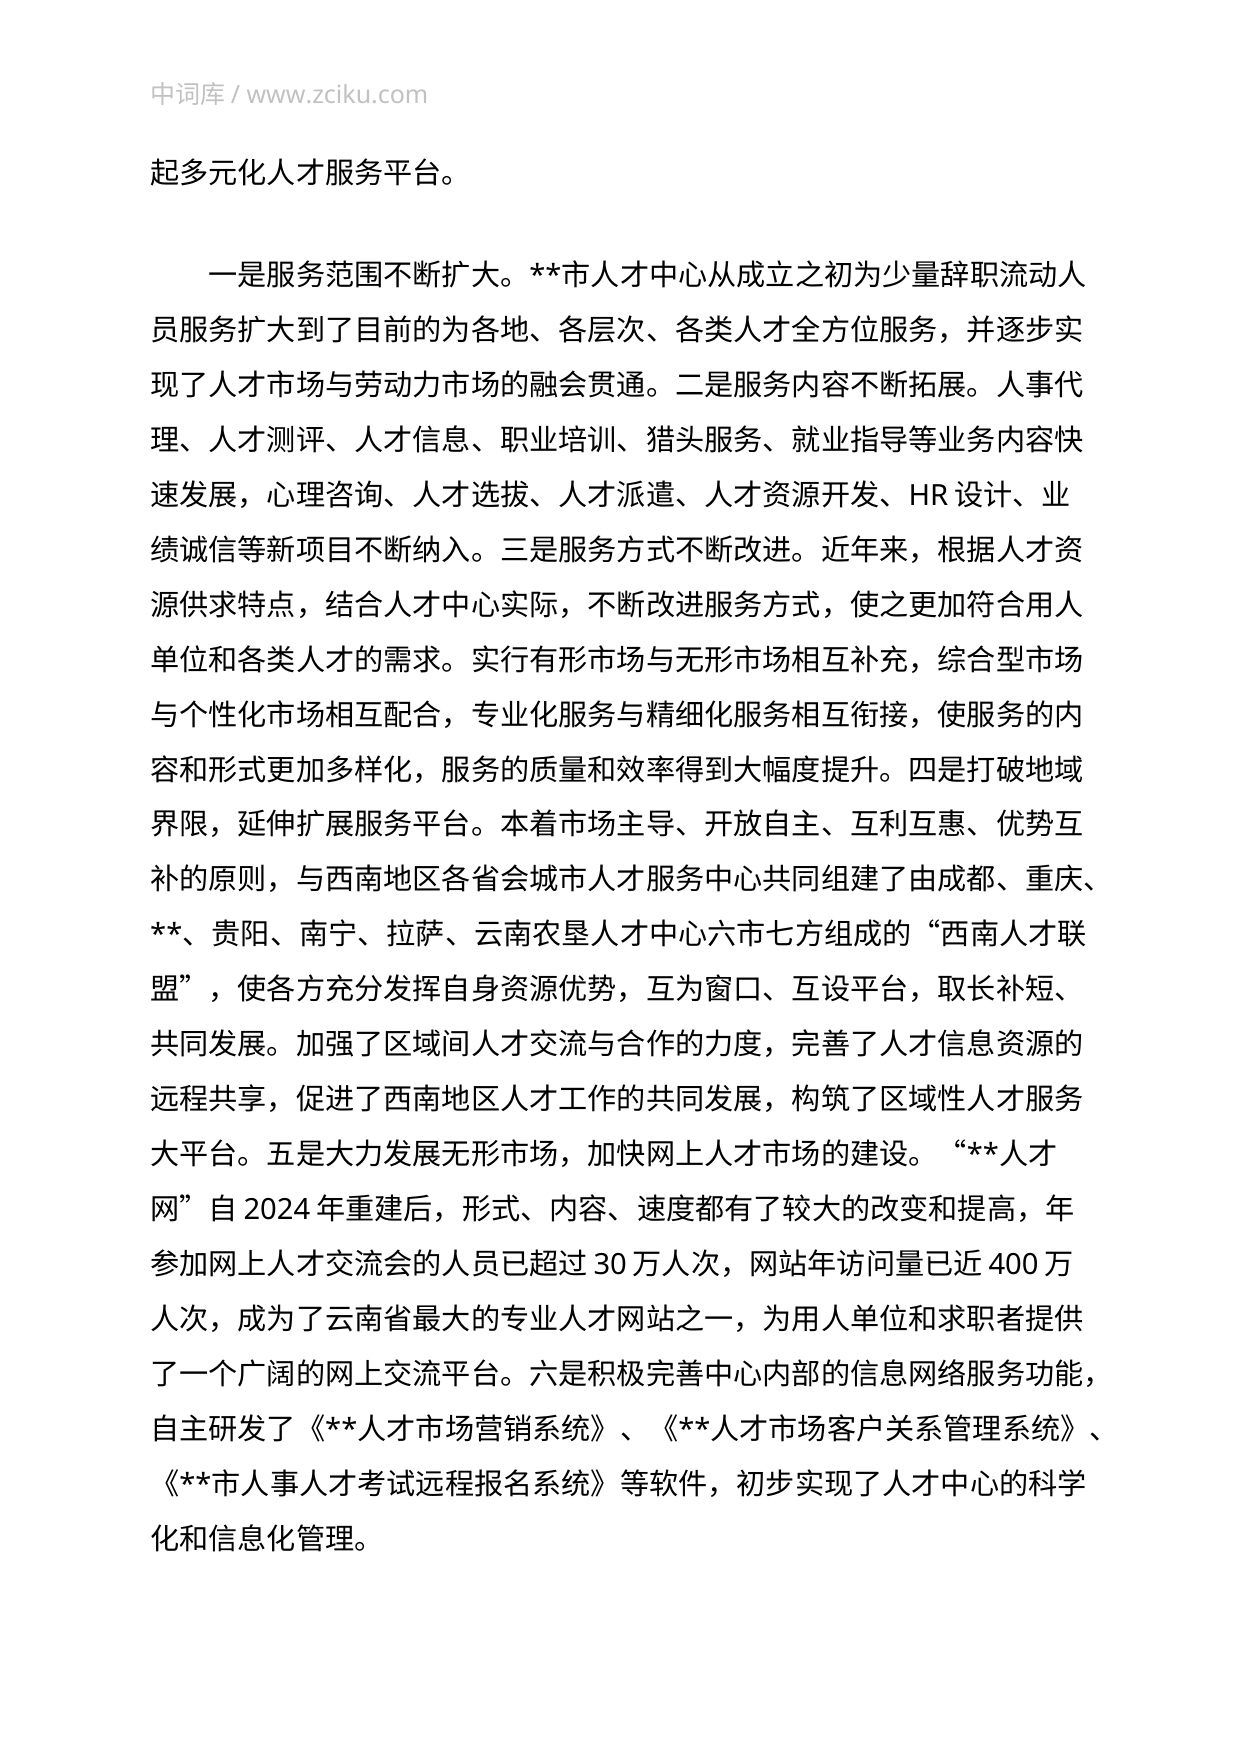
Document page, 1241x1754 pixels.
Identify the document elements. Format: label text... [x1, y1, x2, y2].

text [150, 150, 1090, 192]
text 一是服务范围不断扩大。**市人才中心从成立之初为少量辞职流动人员服务扩大到了目前的为各地、各层次、各类人才全方位服务，并逐步实现了人才市场与劳动力市场的融会贯通。二是服务内容不断拓展。人事代理、人才测评、人才信息、职业培训、猎头服务、就业指导等业务内容快速发展，心理咨询、人才选拔、人才派遣、人才资源开发、HR设计、业绩诚信等新项目不断纳入。三是服务方式不断改进。近年来，根据人才资源供求特点，结合人才中心实际，不断改进服务方式，使之更加符合用人单位和各类人才的需求。实行有形市场与无形市场相互补充，综合型市场与个性化市场相互配合，专业化服务与精细化服务相互衔接，使服务的内容和形式更加多样化，服务的质量和效率得到大幅度提升。四是打破地域界限，延伸扩展服务平台。本着市场主导、开放自主、互利互惠、优势互补的原则，与西南地区各省会城市人才服务中心共同组建了由成都、重庆、**、贵阳、南宁、拉萨、云南农垦人才中心六市七方组成的“西南人才联盟”，使各方充分发挥自身资源优势，互为窗口、互设平台，取长补短、共同发展。加强了区域间人才交流与合作的力度，完善了人才信息资源的远程共享，促进了西南地区人才工作的共同发展，构筑了区域性人才服务大平台。五是大力发展无形市场，加快网上人才市场的建设。“**人才网”自2024年重建后，形式、内容、速度都有了较大的改变和提高，年参加网上人才交流会的人员已超过30万人次，网站年访问量已近400万人次，成为了云南省最大的专业人才网站之一，为用人单位和求职者提供了一个广阔的网上交流平台。六是积极完善中心内部的信息网络服务功能，自主研发了《**人才市场营销系统》、《**人才市场客户关系管理系统》、《**市人事人才考试远程报名系统》等软件，初步实现了人才中心的科学化和信息化管理。 [150, 252, 1090, 1557]
